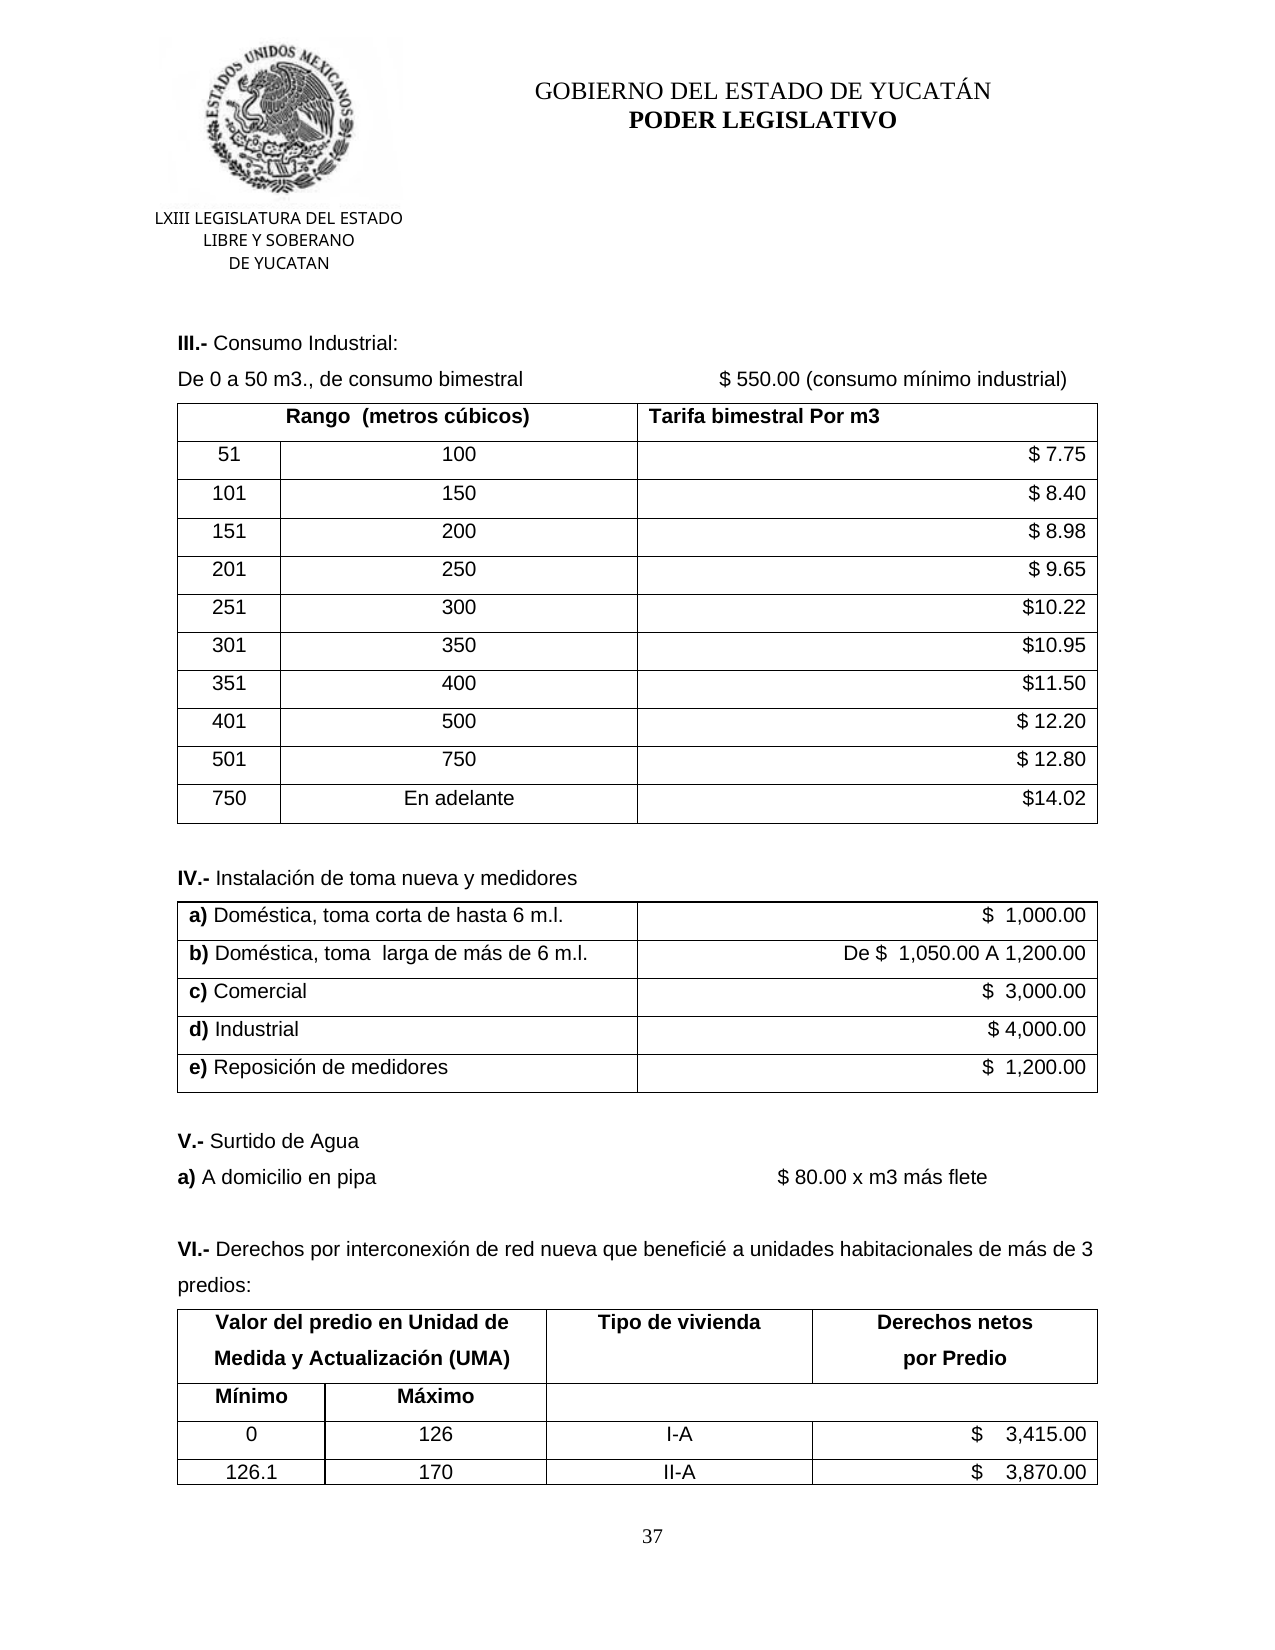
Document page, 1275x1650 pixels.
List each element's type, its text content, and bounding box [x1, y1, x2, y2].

table_cell $ 3,870.00 [813, 1460, 1097, 1484]
text VI.- Derechos por interconexión de red nueva que beneficié a unidades habitacionales de más de 3 predios: [177, 1237, 1127, 1297]
table_cell 0 [178, 1422, 324, 1459]
table_cell $ 3,000.00 [638, 979, 1097, 1016]
table_cell 750 [281, 747, 637, 784]
table_cell 126.1 [178, 1460, 324, 1484]
table_cell 201 [178, 557, 280, 594]
table_cell d) Industrial [178, 1017, 637, 1054]
table_cell 101 [178, 480, 280, 517]
table_cell $ 8.98 [638, 519, 1097, 556]
table_cell De $ 1,050.00 A 1,200.00 [638, 941, 1097, 978]
table_cell 51 [178, 442, 280, 479]
table_cell 200 [281, 519, 637, 556]
text V.- Surtido de Agua [177, 1129, 1127, 1153]
table_cell $11.50 [638, 671, 1097, 708]
table_cell 500 [281, 709, 637, 746]
table_header $ 1,000.00 [638, 903, 1097, 939]
table_header Derechos netos por Predio [813, 1310, 1097, 1383]
table_cell 100 [281, 442, 637, 479]
table_cell $ 1,200.00 [638, 1055, 1097, 1092]
table_cell $ 12.80 [638, 747, 1097, 784]
table_header Rango (metros cúbicos) [178, 404, 637, 441]
table_cell $ 7.75 [638, 442, 1097, 479]
table_cell Mínimo [178, 1384, 324, 1421]
table_cell $ 4,000.00 [638, 1017, 1097, 1054]
table_cell $ 12.20 [638, 709, 1097, 746]
table_cell b) Doméstica, toma larga de más de 6 m.l. [178, 941, 637, 978]
table_cell 300 [281, 595, 637, 632]
table_cell 170 [326, 1460, 546, 1484]
table_cell II-A [547, 1460, 812, 1484]
table_cell I-A [547, 1422, 812, 1459]
table_cell 250 [281, 557, 637, 594]
table_cell 750 [178, 785, 280, 822]
table_cell 151 [178, 519, 280, 556]
table_cell 301 [178, 633, 280, 670]
text a) A domicilio en pipa $ 80.00 x m3 más flete [177, 1165, 1127, 1189]
picture [159, 37, 404, 209]
table_header Tarifa bimestral Por m3 [638, 404, 1097, 441]
table_cell $14.02 [638, 785, 1097, 822]
table_cell c) Comercial [178, 979, 637, 1016]
table_cell 501 [178, 747, 280, 784]
table_cell e) Reposición de medidores [178, 1055, 637, 1092]
table_cell $ 9.65 [638, 557, 1097, 594]
table_cell Máximo [326, 1384, 546, 1421]
table_cell 351 [178, 671, 280, 708]
text De 0 a 50 m3., de consumo bimestral $ 550.00 (consumo mínimo industrial) [177, 367, 1127, 391]
table_cell $ 8.40 [638, 480, 1097, 517]
table_header Valor del predio en Unidad de Medida y Actualización (UMA) [178, 1310, 546, 1383]
table_cell 150 [281, 480, 637, 517]
table_cell 400 [281, 671, 637, 708]
table_cell 401 [178, 709, 280, 746]
text III.- Consumo Industrial: [177, 331, 1127, 355]
table_header a) Doméstica, toma corta de hasta 6 m.l. [178, 903, 637, 939]
table_cell 350 [281, 633, 637, 670]
table_cell 126 [326, 1422, 546, 1459]
table_cell En adelante [281, 785, 637, 822]
table_cell $ 3,415.00 [813, 1422, 1097, 1459]
table_cell $10.95 [638, 633, 1097, 670]
table_cell $10.22 [638, 595, 1097, 632]
table_cell 251 [178, 595, 280, 632]
text IV.- Instalación de toma nueva y medidores [177, 866, 1127, 889]
table_header Tipo de vivienda [547, 1310, 812, 1383]
